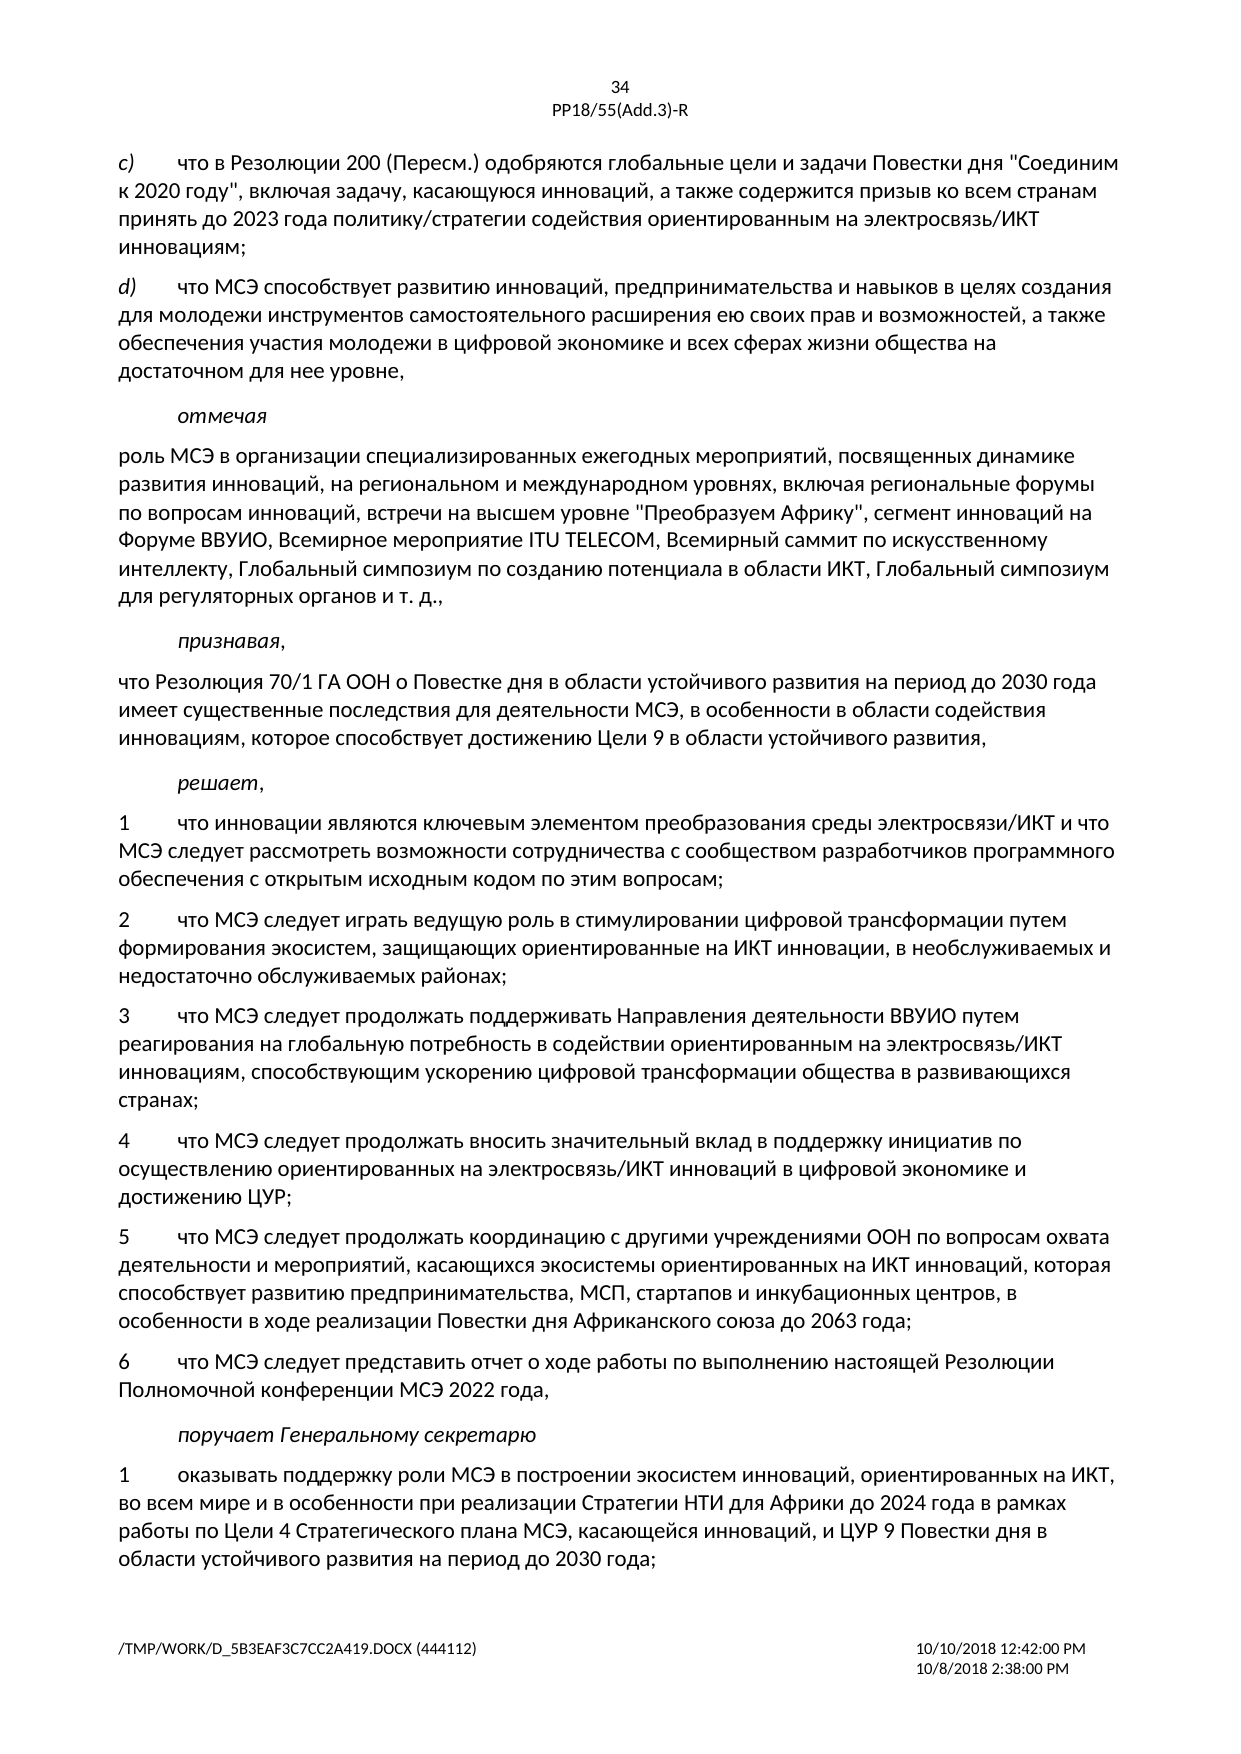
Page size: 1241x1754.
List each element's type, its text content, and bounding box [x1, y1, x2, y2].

text 4 что МСЭ следует продолжать вносить значительный вклад в поддержку инициатив по осуществлению ориентированных на электросвязь/ИКТ инноваций в цифровой экономике и достижению ЦУР; [118, 1126, 1122, 1210]
text поручает Генеральному секретарю [177, 1420, 1122, 1448]
text c) что в Резолюции 200 (Пересм.) одобряются глобальные цели и задачи Повестки дня "Соединим к 2020 году", включая задачу, касающуюся инноваций, а также содержится призыв ко всем странам принять до 2023 года политику/стратегии содействия ориентированным на электросвязь/ИКТ инновациям; [118, 148, 1122, 260]
text d) что МСЭ способствует развитию инноваций, предпринимательства и навыков в целях создания для молодежи инструментов самостоятельного расширения ею своих прав и возможностей, а также обеспечения участия молодежи в цифровой экономике и всех сферах жизни общества на достаточном для нее уровне, [118, 272, 1122, 384]
text решает, [177, 768, 1122, 796]
text отмечая [177, 401, 1122, 429]
text 1 оказывать поддержку роли МСЭ в построении экосистем инноваций, ориентированных на ИКТ, во всем мире и в особенности при реализации Стратегии НТИ для Африки до 2024 года в рамках работы по Цели 4 Стратегического плана МСЭ, касающейся инноваций, и ЦУР 9 Повестки дня в области устойчивого развития на период до 2030 года; [118, 1460, 1122, 1572]
text 3 что МСЭ следует продолжать поддерживать Направления деятельности ВВУИО путем реагирования на глобальную потребность в содействии ориентированным на электросвязь/ИКТ инновациям, способствующим ускорению цифровой трансформации общества в развивающихся странах; [118, 1001, 1122, 1113]
text 2 что МСЭ следует играть ведущую роль в стимулировании цифровой трансформации путем формирования экосистем, защищающих ориентированные на ИКТ инновации, в необслуживаемых и недостаточно обслуживаемых районах; [118, 905, 1122, 989]
text признавая, [177, 626, 1122, 654]
text 5 что МСЭ следует продолжать координацию с другими учреждениями ООН по вопросам охвата деятельности и мероприятий, касающихся экосистемы ориентированных на ИКТ инноваций, которая способствует развитию предпринимательства, МСП, стартапов и инкубационных центров, в особенности в ходе реализации Повестки дня Африканского союза до 2063 года; [118, 1222, 1122, 1334]
text 1 что инновации являются ключевым элементом преобразования среды электросвязи/ИКТ и что МСЭ следует рассмотреть возможности сотрудничества с сообществом разработчиков программного обеспечения с открытым исходным кодом по этим вопросам; [118, 808, 1122, 892]
text что Резолюция 70/1 ГА ООН о Повестке дня в области устойчивого развития на период до 2030 года имеет существенные последствия для деятельности МСЭ, в особенности в области содействия инновациям, которое способствует достижению Цели 9 в области устойчивого развития, [118, 667, 1122, 751]
text роль МСЭ в организации специализированных ежегодных мероприятий, посвященных динамике развития инноваций, на региональном и международном уровнях, включая региональные форумы по вопросам инноваций, встречи на высшем уровне "Преобразуем Африку", сегмент инноваций на Форуме ВВУИО, Всемирное мероприятие ITU TELECOM, Всемирный саммит по искусственному интеллекту, Глобальный симпозиум по созданию потенциала в области ИКТ, Глобальный симпозиум для регуляторных органов и т. д., [118, 442, 1122, 610]
text 6 что МСЭ следует представить отчет о ходе работы по выполнению настоящей Резолюции Полномочной конференции МСЭ 2022 года, [118, 1347, 1122, 1403]
